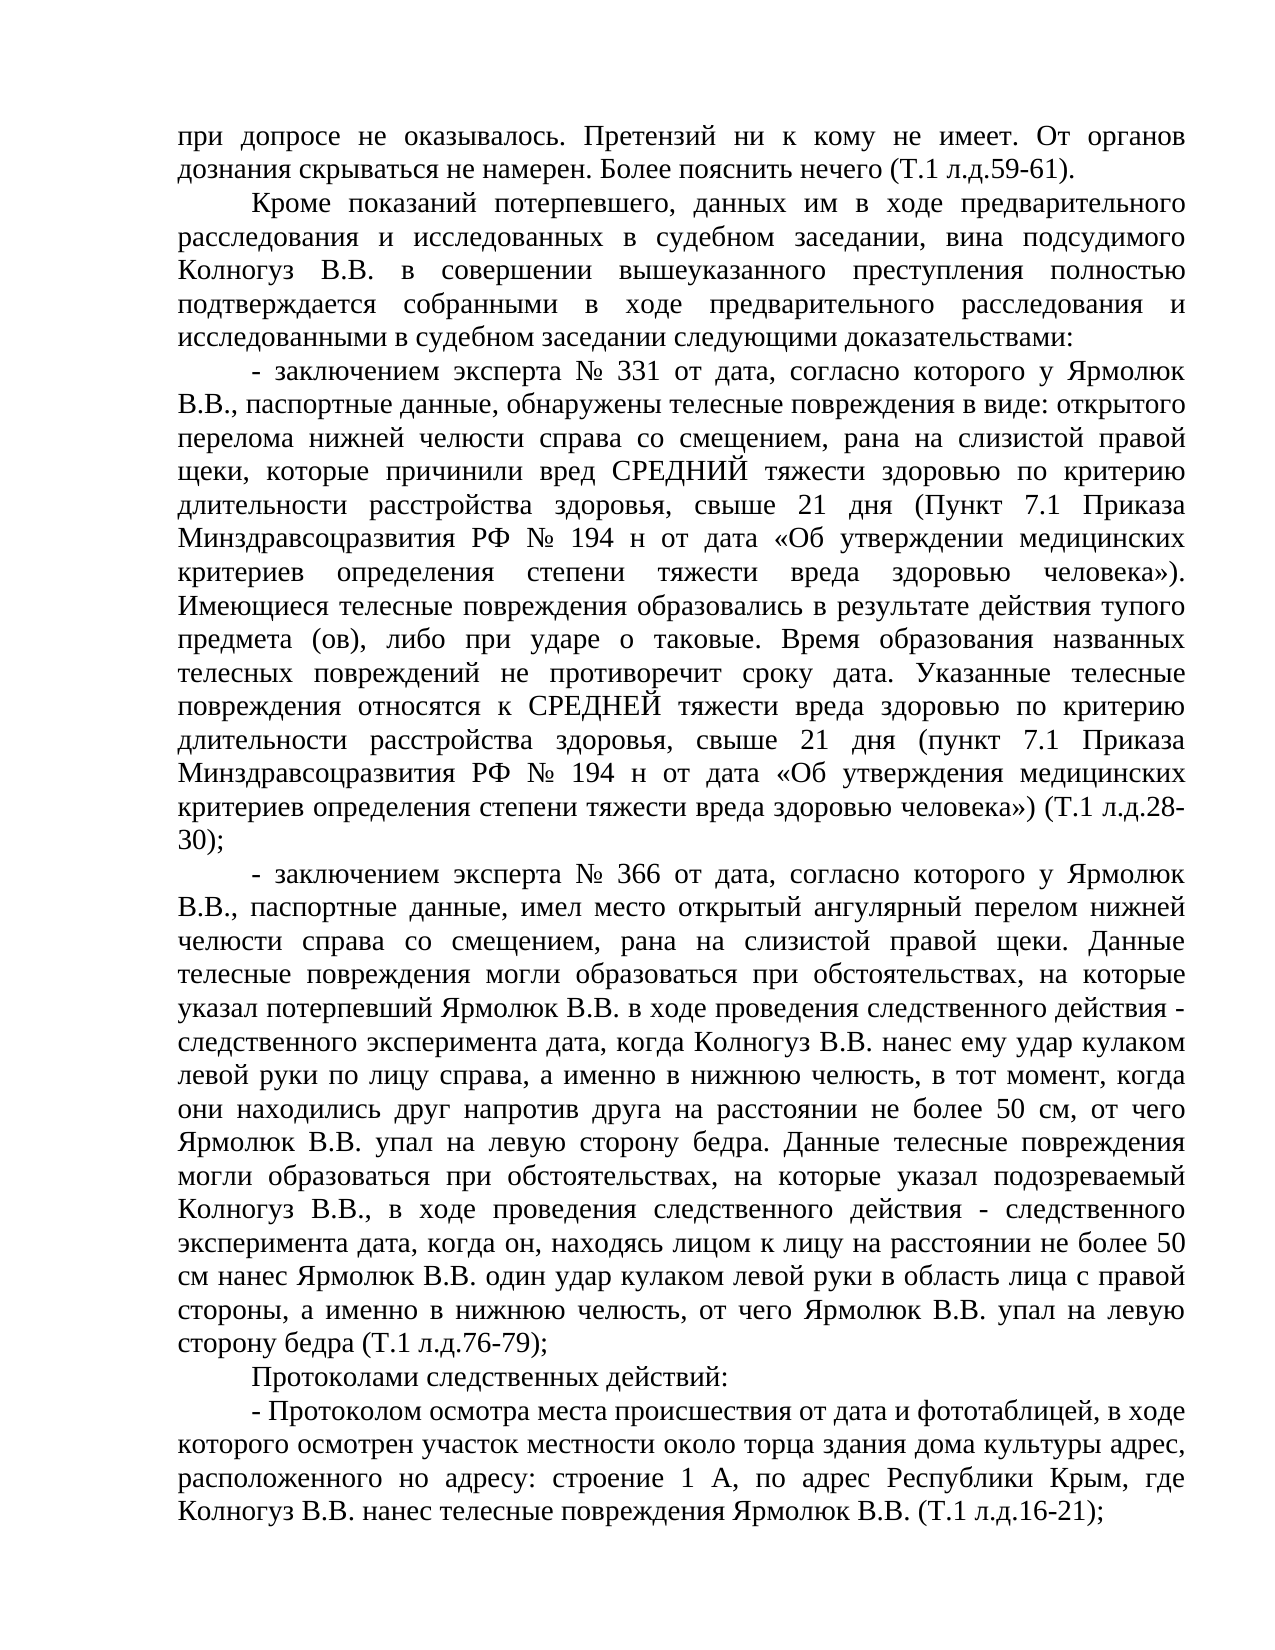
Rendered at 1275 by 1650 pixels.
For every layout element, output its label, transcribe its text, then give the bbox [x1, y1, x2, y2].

text Протоколами следственных действий: [177, 1359, 1186, 1393]
text Кроме показаний потерпевшего, данных им в ходе предварительного расследования и исследованных в судебном заседании, вина подсудимого Колногуз В.В. в совершении вышеуказанного преступления полностью подтверждается собранными в ходе предварительного расследования и исследованными в судебном заседании следующими доказательствами: [177, 185, 1186, 353]
text - заключением эксперта № 331 от дата, согласно которого у Ярмолюк В.В., паспортные данные, обнаружены телесные повреждения в виде: открытого перелома нижней челюсти справа со смещением, рана на слизистой правой щеки, которые причинили вред СРЕДНИЙ тяжести здоровью по критерию длительности расстройства здоровья, свыше 21 дня (Пункт 7.1 Приказа Минздравсоцразвития РФ № 194 н от дата «Об утверждении медицинских критериев определения степени тяжести вреда здоровью человека»). Имеющиеся телесные повреждения образовались в результате действия тупого предмета (ов), либо при ударе о таковые. Время образования названных телесных повреждений не противоречит сроку дата. Указанные телесные повреждения относятся к СРЕДНЕЙ тяжести вреда здоровью по критерию длительности расстройства здоровья, свыше 21 дня (пункт 7.1 Приказа Минздравсоцразвития РФ № 194 н от дата «Об утверждения медицинских критериев определения степени тяжести вреда здоровью человека») (Т.1 л.д.28-30); [177, 353, 1186, 856]
text - Протоколом осмотра места происшествия от дата и фототаблицей, в ходе которого осмотрен участок местности около торца здания дома культуры адрес, расположенного но адресу: строение 1 А, по адрес Республики Крым, где Колногуз В.В. нанес телесные повреждения Ярмолюк В.В. (Т.1 л.д.16-21); [177, 1393, 1186, 1527]
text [177, 118, 1186, 185]
text - заключением эксперта № 366 от дата, согласно которого у Ярмолюк В.В., паспортные данные, имел место открытый ангулярный перелом нижней челюсти справа со смещением, рана на слизистой правой щеки. Данные телесные повреждения могли образоваться при обстоятельствах, на которые указал потерпевший Ярмолюк В.В. в ходе проведения следственного действия - следственного эксперимента дата, когда Колногуз В.В. нанес ему удар кулаком левой руки по лицу справа, а именно в нижнюю челюсть, в тот момент, когда они находились друг напротив друга на расстоянии не более 50 см, от чего Ярмолюк В.В. упал на левую сторону бедра. Данные телесные повреждения могли образоваться при обстоятельствах, на которые указал подозреваемый Колногуз В.В., в ходе проведения следственного действия - следственного эксперимента дата, когда он, находясь лицом к лицу на расстоянии не более 50 см нанес Ярмолюк В.В. один удар кулаком левой руки в область лица с правой стороны, а именно в нижнюю челюсть, от чего Ярмолюк В.В. упал на левую сторону бедра (Т.1 л.д.76-79); [177, 856, 1186, 1359]
